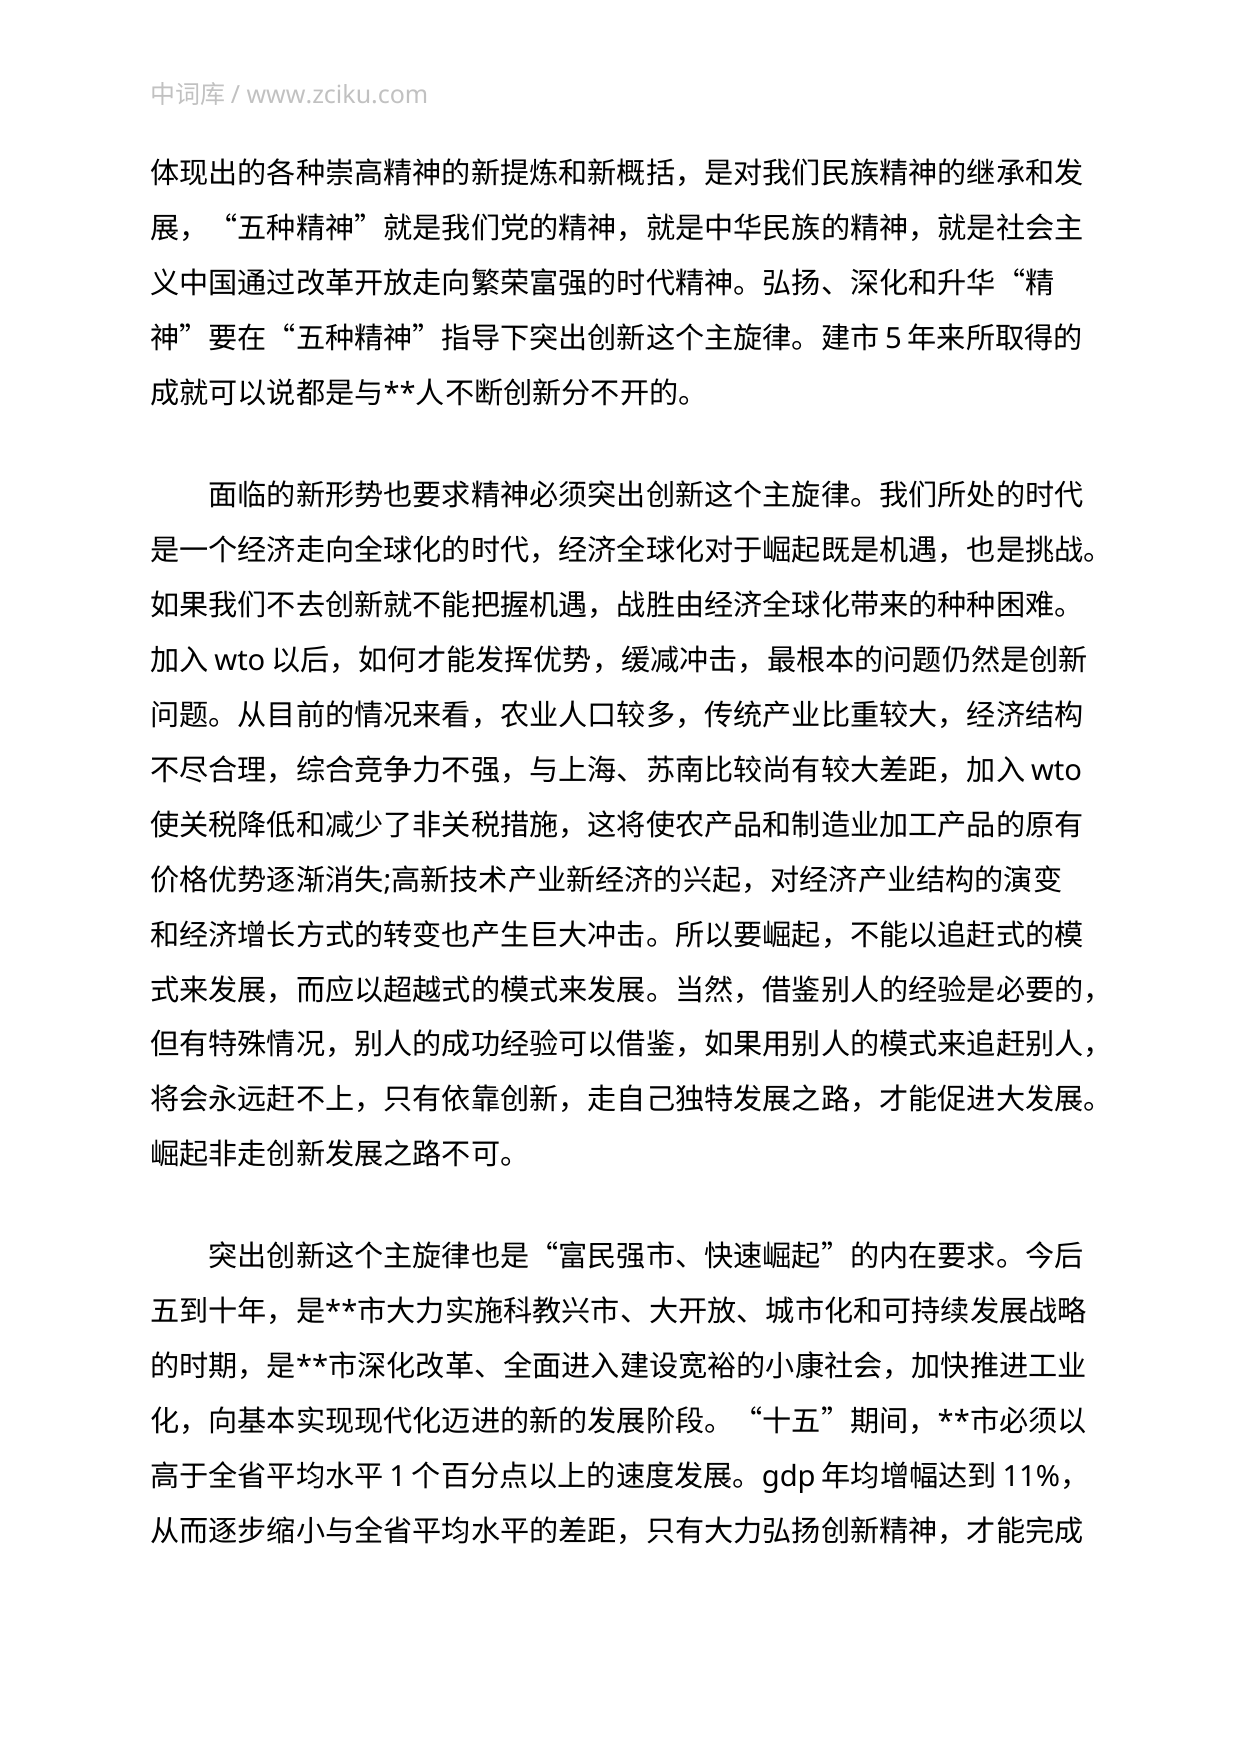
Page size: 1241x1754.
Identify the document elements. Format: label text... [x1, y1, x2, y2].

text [150, 1232, 1090, 1550]
text 面临的新形势也要求精神必须突出创新这个主旋律。我们所处的时代是一个经济走向全球化的时代，经济全球化对于崛起既是机遇，也是挑战。如果我们不去创新就不能把握机遇，战胜由经济全球化带来的种种困难。加入wto以后，如何才能发挥优势，缓减冲击，最根本的问题仍然是创新问题。从目前的情况来看，农业人口较多，传统产业比重较大，经济结构不尽合理，综合竞争力不强，与上海、苏南比较尚有较大差距，加入wto使关税降低和减少了非关税措施，这将使农产品和制造业加工产品的原有价格优势逐渐消失;高新技术产业新经济的兴起，对经济产业结构的演变和经济增长方式的转变也产生巨大冲击。所以要崛起，不能以追赶式的模式来发展，而应以超越式的模式来发展。当然，借鉴别人的经验是必要的，但有特殊情况，别人的成功经验可以借鉴，如果用别人的模式来追赶别人，将会永远赶不上，只有依靠创新，走自己独特发展之路，才能促进大发展。崛起非走创新发展之路不可。 [150, 472, 1090, 1173]
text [150, 150, 1090, 412]
